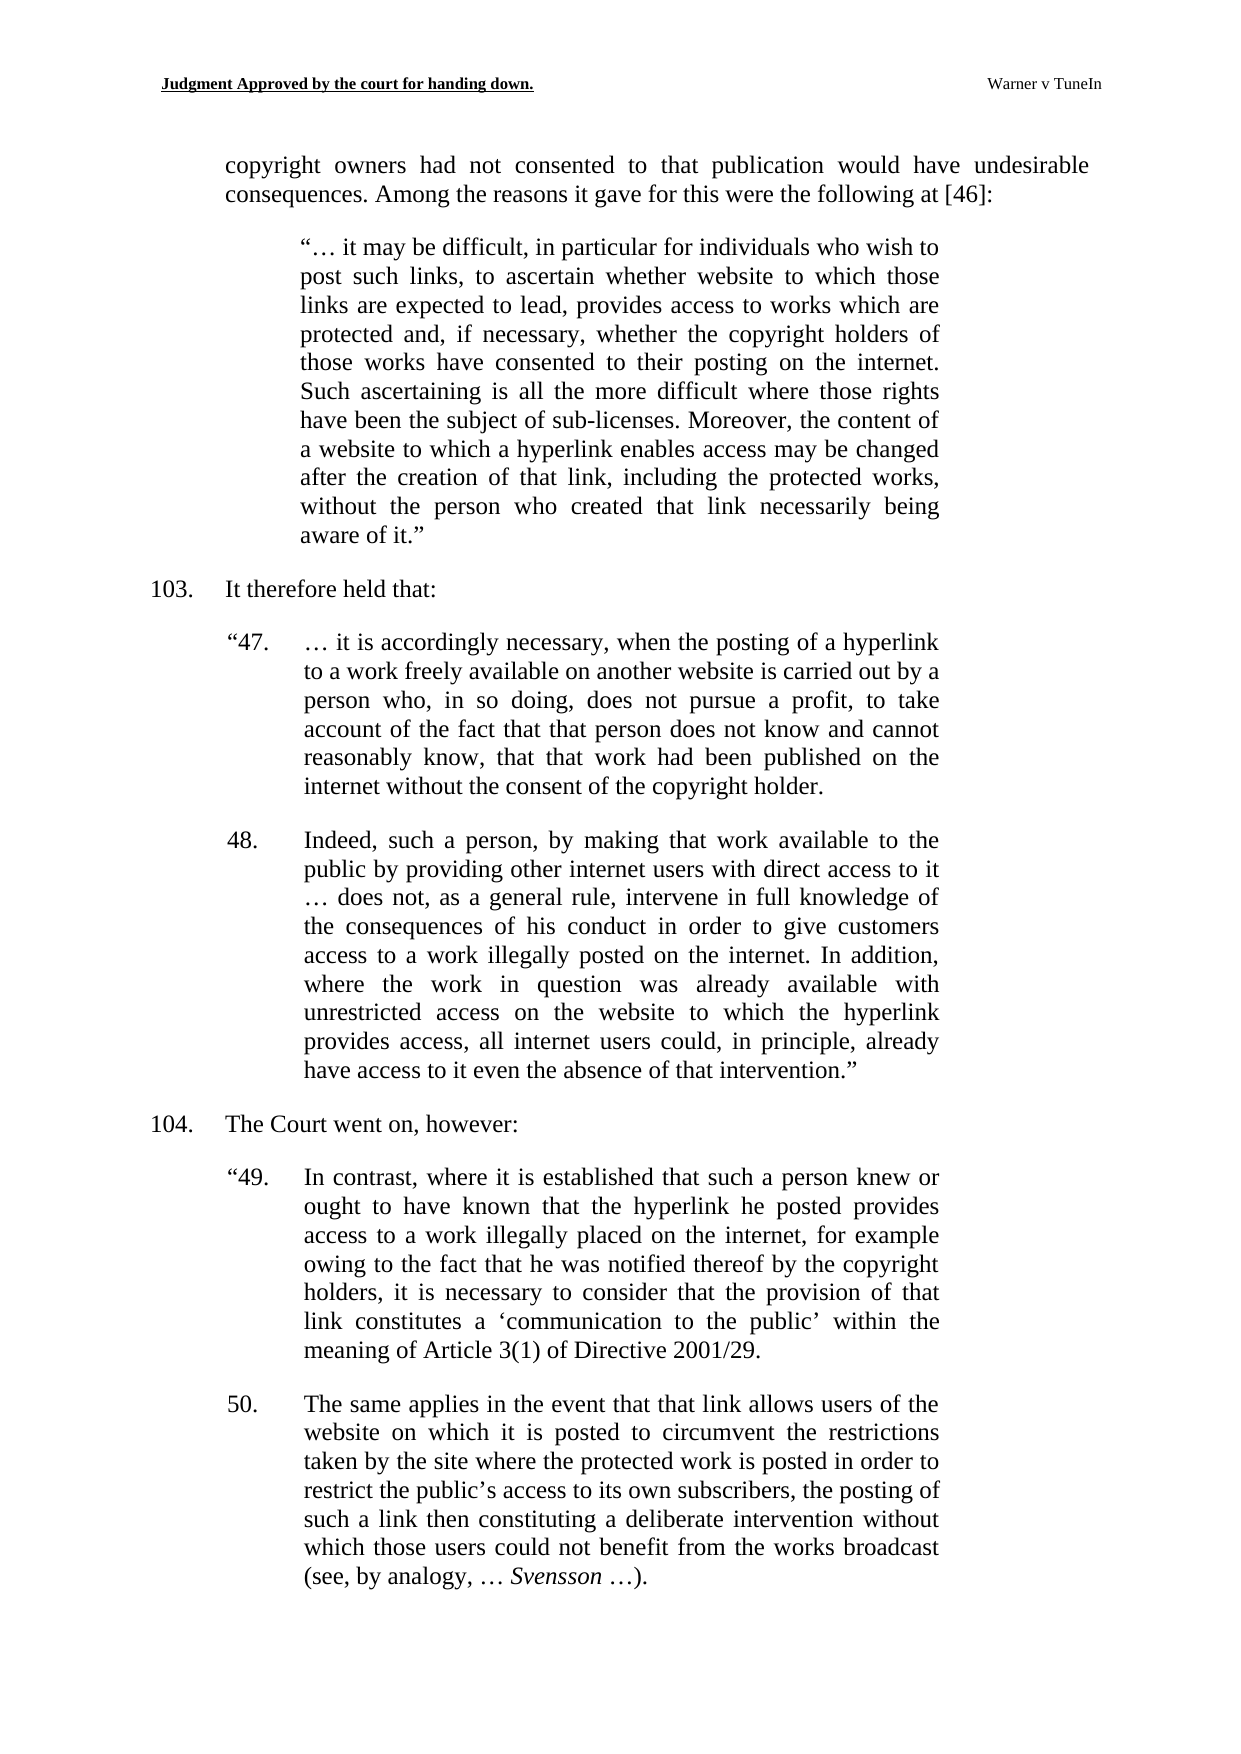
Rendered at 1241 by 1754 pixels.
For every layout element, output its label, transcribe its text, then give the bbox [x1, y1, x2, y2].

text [150, 150, 1090, 207]
text It therefore held that: [150, 574, 1090, 602]
text “… it may be difficult, in particular for individuals who wish to post such links, to ascertain whether website to which those links are expected to lead, provides access to works which are protected and, if necessary, whether the copyright holders of those works have consented to their posting on the internet. Such ascertaining is all the more difficult where those rights have been the subject of sub-licenses. Moreover, the content of a website to which a hyperlink enables access may be changed after the creation of that link, including the protected works, without the person who created that link necessarily being aware of it.” [300, 232, 940, 549]
text 48. Indeed, such a person, by making that work available to the public by providing other internet users with direct access to it … does not, as a general rule, intervene in full knowledge of the consequences of his conduct in order to give customers access to a work illegally posted on the internet. In addition, where the work in question was already available with unrestricted access on the website to which the hyperlink provides access, all internet users could, in principle, already have access to it even the absence of that intervention.” [227, 825, 940, 1084]
text 50. The same applies in the event that that link allows users of the website on which it is posted to circumvent the restrictions taken by the site where the protected work is posted in order to restrict the public’s access to its own subscribers, the posting of such a link then constituting a deliberate intervention without which those users could not benefit from the works broadcast (see, by analogy, … Svensson …). [227, 1389, 940, 1590]
text “47. … it is accordingly necessary, when the posting of a hyperlink to a work freely available on another website is carried out by a person who, in so doing, does not pursue a profit, to take account of the fact that that person does not know and cannot reasonably know, that that work had been published on the internet without the consent of the copyright holder. [227, 627, 940, 800]
text The Court went on, however: [150, 1109, 1090, 1137]
text “49. In contrast, where it is established that such a person knew or ought to have known that the hyperlink he posted provides access to a work illegally placed on the internet, for example owing to the fact that he was notified thereof by the copyright holders, it is necessary to consider that the provision of that link constitutes a ‘communication to the public’ within the meaning of Article 3(1) of Directive 2001/29. [227, 1162, 940, 1364]
